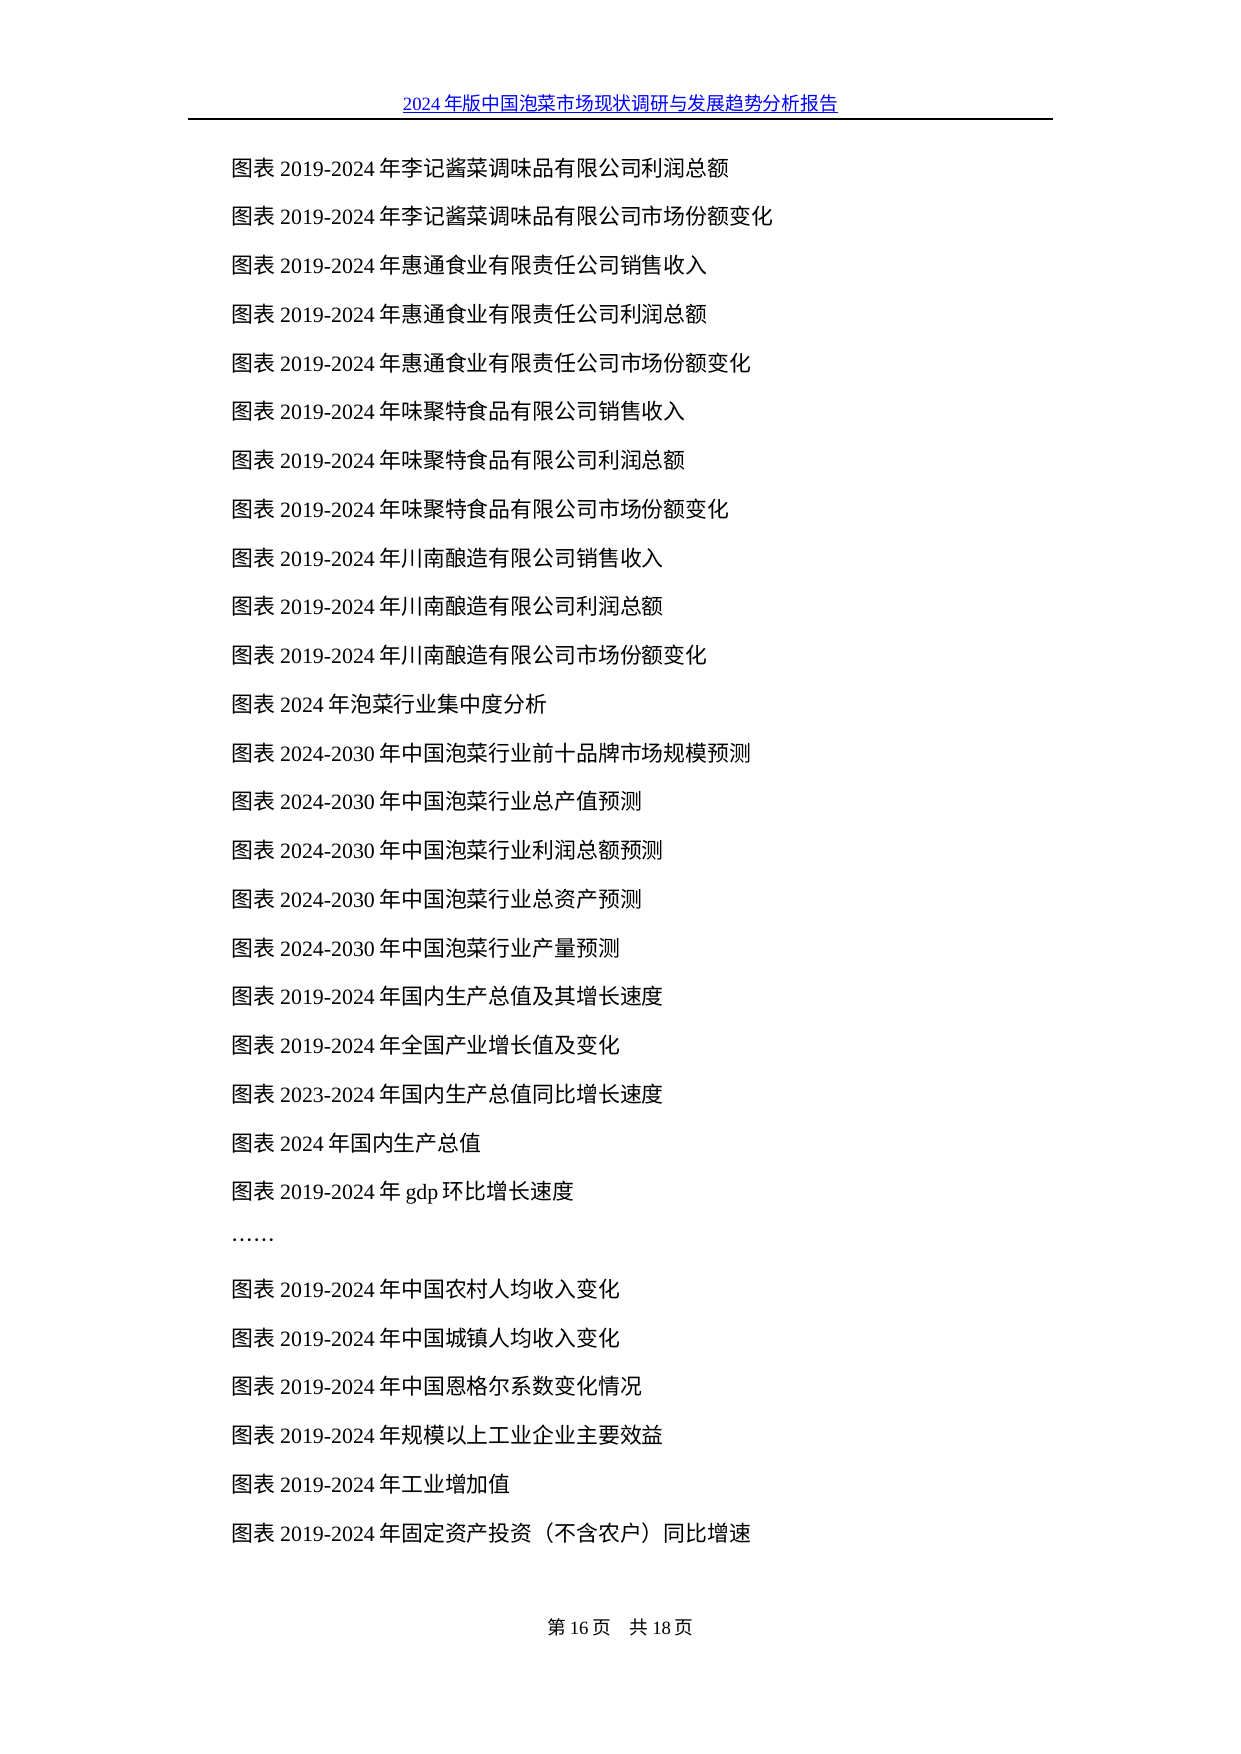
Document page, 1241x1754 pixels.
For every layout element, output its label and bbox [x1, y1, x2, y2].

text [187, 150, 1053, 1548]
